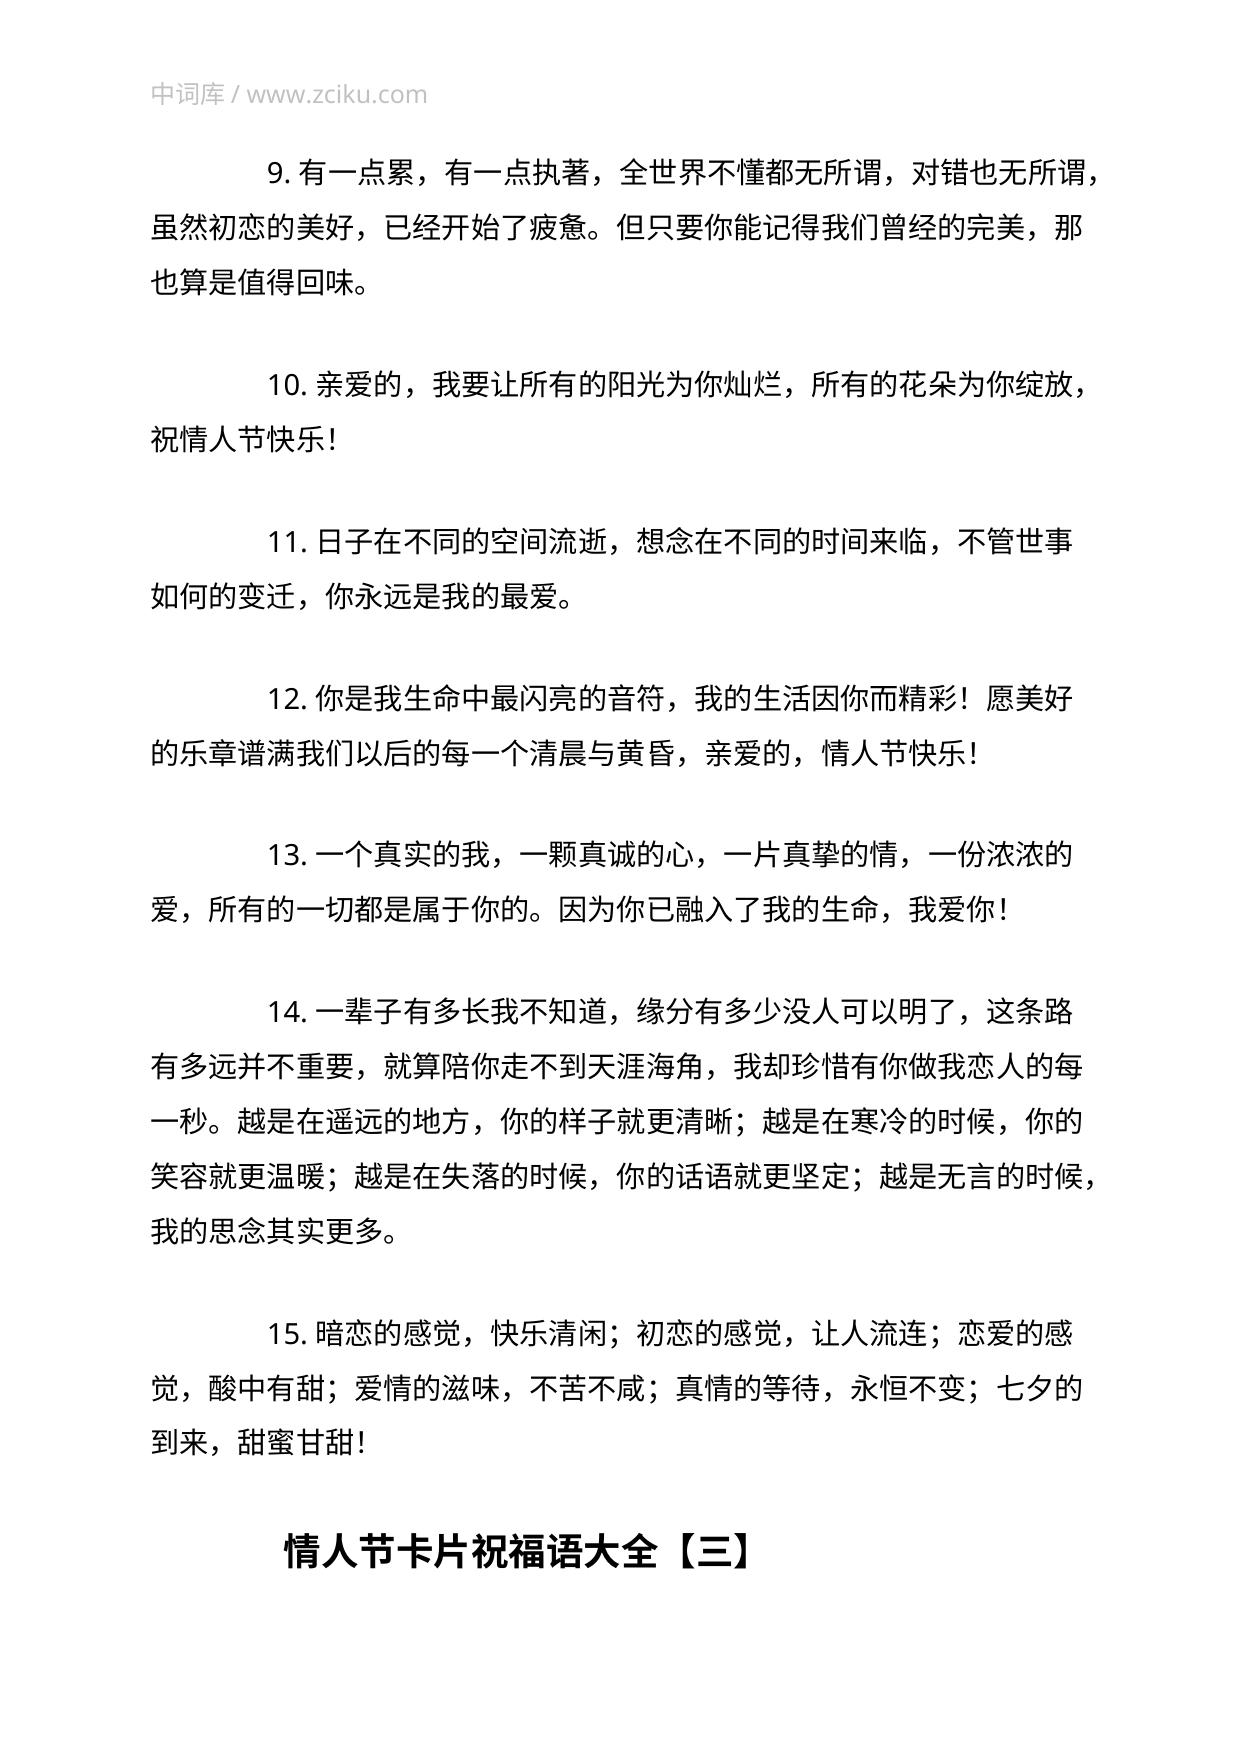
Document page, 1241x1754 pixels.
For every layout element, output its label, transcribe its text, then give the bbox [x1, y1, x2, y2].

text 9. 有一点累，有一点执著，全世界不懂都无所谓，对错也无所谓，虽然初恋的美好，已经开始了疲惫。但只要你能记得我们曾经的完美，那也算是值得回味。 [150, 150, 1090, 302]
text 12. 你是我生命中最闪亮的音符，我的生活因你而精彩！愿美好的乐章谱满我们以后的每一个清晨与黄昏，亲爱的，情人节快乐！ [150, 675, 1090, 772]
text 10. 亲爱的，我要让所有的阳光为你灿烂，所有的花朵为你绽放，祝情人节快乐！ [150, 362, 1090, 459]
text 13. 一个真实的我，一颗真诚的心，一片真挚的情，一份浓浓的爱，所有的一切都是属于你的。因为你已融入了我的生命，我爱你！ [150, 832, 1090, 929]
text 情人节卡片祝福语大全【三】 [150, 1522, 1090, 1576]
text 14. 一辈子有多长我不知道，缘分有多少没人可以明了，这条路有多远并不重要，就算陪你走不到天涯海角，我却珍惜有你做我恋人的每一秒。越是在遥远的地方，你的样子就更清晰；越是在寒冷的时候，你的笑容就更温暖；越是在失落的时候，你的话语就更坚定；越是无言的时候，我的思念其实更多。 [150, 989, 1090, 1251]
text 15. 暗恋的感觉，快乐清闲；初恋的感觉，让人流连；恋爱的感觉，酸中有甜；爱情的滋味，不苦不咸；真情的等待，永恒不变；七夕的到来，甜蜜甘甜！ [150, 1310, 1090, 1462]
text 11. 日子在不同的空间流逝，想念在不同的时间来临，不管世事如何的变迁，你永远是我的最爱。 [150, 518, 1090, 616]
